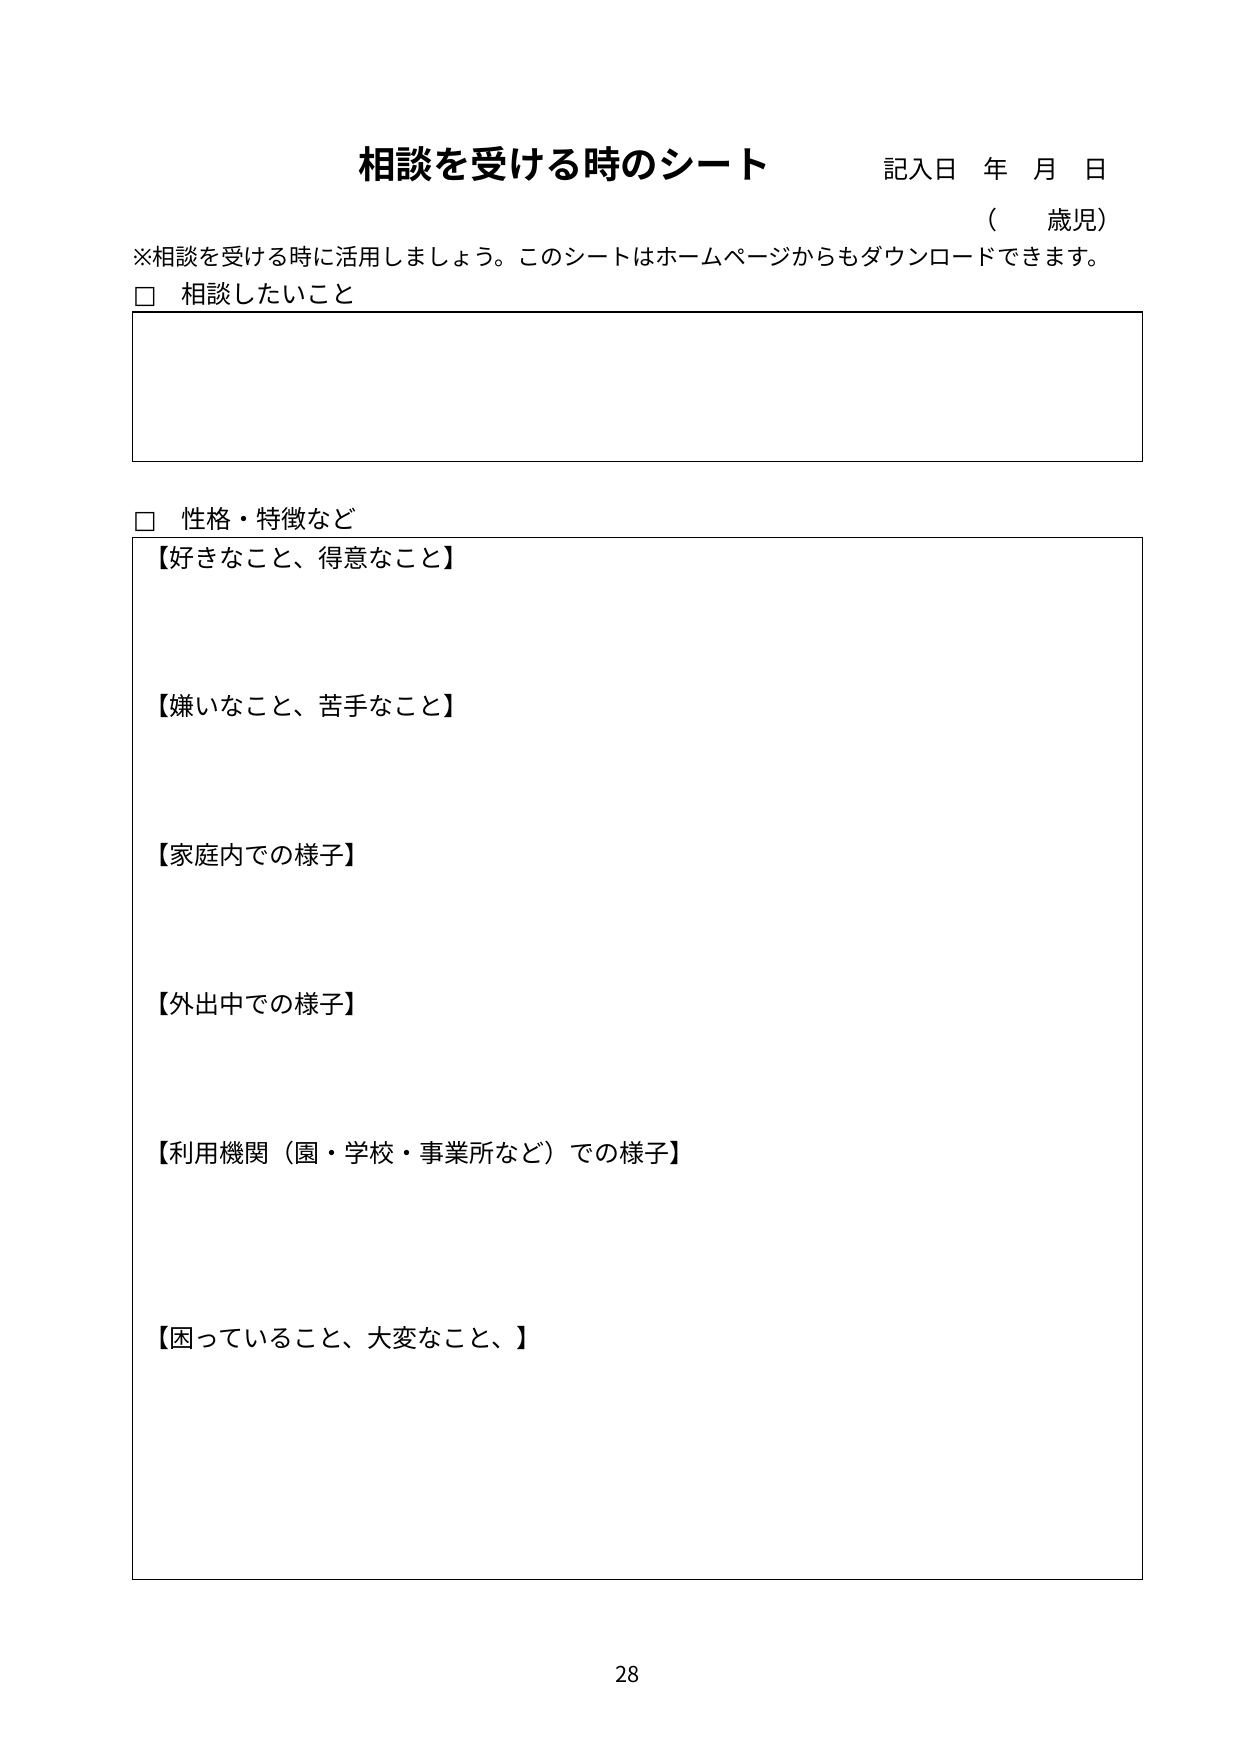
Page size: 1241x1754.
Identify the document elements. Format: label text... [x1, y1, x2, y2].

text ※相談を受ける時に活用しましょう。このシートはホームページからもダウンロードできます。 [133, 237, 1122, 274]
text □ 性格・特徴など [133, 499, 1122, 537]
text （ 歳児） [133, 200, 1122, 237]
text 相談を受ける時のシート 記入日 年 月 日 [133, 125, 1122, 200]
table_header [133, 313, 1142, 461]
text □ 相談したいこと [133, 274, 1122, 311]
table_header 【好きなこと、得意なこと】 【嫌いなこと、苦手なこと】 【家庭内での様子】 【外出中での様子】 【利用機関（園・学校・事業所など）での様子】 【困っていること、大変なこと、】 [133, 538, 1142, 1579]
